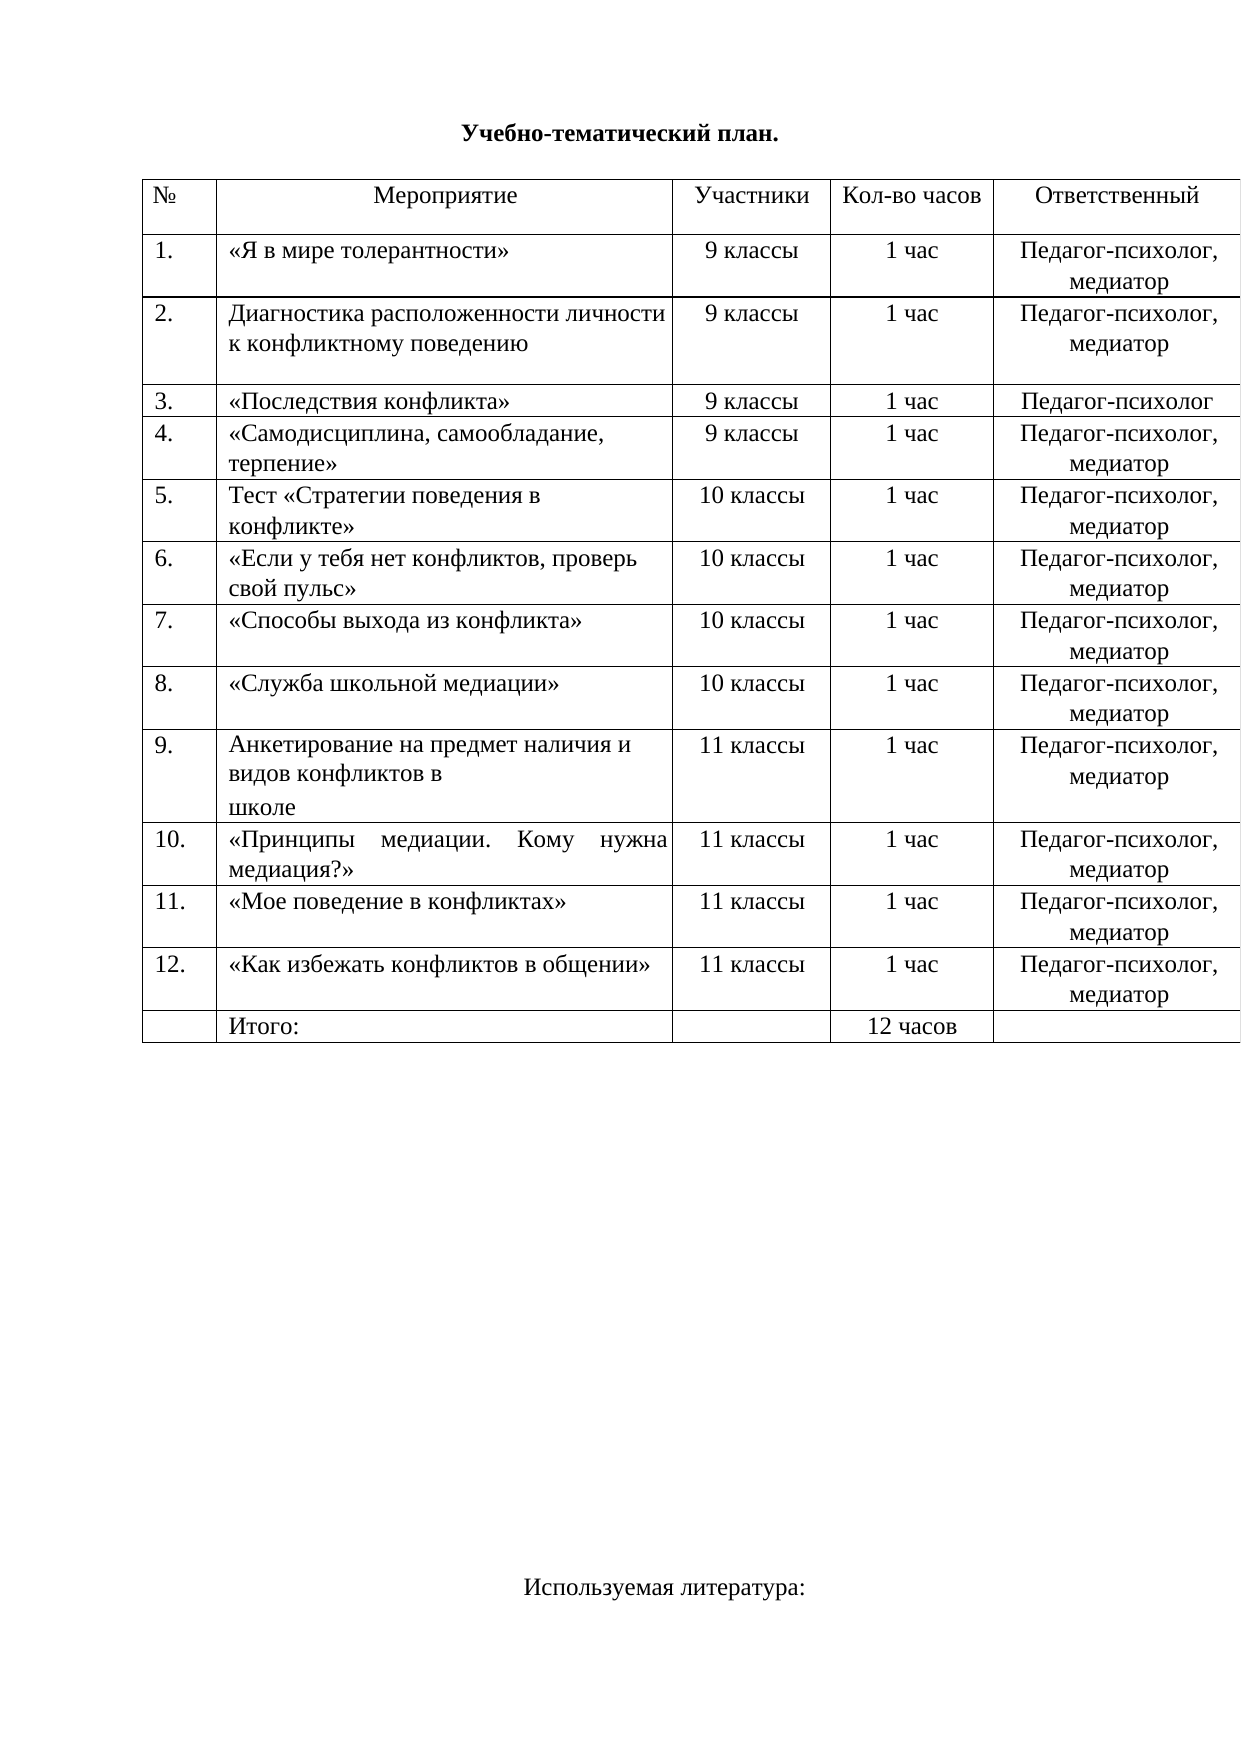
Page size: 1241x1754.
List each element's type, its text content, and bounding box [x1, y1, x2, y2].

table_cell «Служба школьной медиации» [217, 667, 672, 729]
table_cell 9 классы [673, 298, 830, 384]
table_header Мероприятие [217, 180, 672, 234]
table_header № [143, 180, 216, 234]
table_cell 4. [143, 417, 216, 479]
table_cell Педагог-психолог, медиатор [994, 298, 1240, 384]
table_cell [673, 1011, 830, 1042]
text Учебно-тематический план. [177, 118, 779, 147]
table_header Участники [673, 180, 830, 234]
table_cell «Последствия конфликта» [217, 385, 672, 416]
table_cell 5. [143, 480, 216, 541]
table_cell 11 классы [673, 886, 830, 947]
table_cell «Принципы медиации. Кому нужна медиация?» [217, 823, 672, 884]
table_cell 10 классы [673, 480, 830, 541]
table_cell 10. [143, 823, 216, 884]
table_cell 1 час [831, 605, 993, 666]
table_cell 11. [143, 886, 216, 947]
table_cell Педагог-психолог, медиатор [994, 542, 1240, 604]
table_cell 9 классы [673, 235, 830, 296]
table_cell 9. [143, 730, 216, 822]
table_cell Педагог-психолог, медиатор [994, 605, 1240, 666]
table_cell Итого: [217, 1011, 672, 1042]
table_cell Педагог-психолог, медиатор [994, 948, 1240, 1009]
table_cell 9 классы [673, 417, 830, 479]
table_cell 1 час [831, 948, 993, 1009]
table_cell «Мое поведение в конфликтах» [217, 886, 672, 947]
table_cell Педагог-психолог [994, 385, 1240, 416]
table_cell «Самодисциплина, самообладание, терпение» [217, 417, 672, 479]
table_cell 1 час [831, 730, 993, 822]
table_cell 1. [143, 235, 216, 296]
table_cell «Как избежать конфликтов в общении» [217, 948, 672, 1009]
table_cell «Я в мире толерантности» [217, 235, 672, 296]
text Используемая литература: [177, 1572, 1152, 1601]
table_cell 6. [143, 542, 216, 604]
table_cell 11 классы [673, 948, 830, 1009]
table_cell 10 классы [673, 542, 830, 604]
table_cell 8. [143, 667, 216, 729]
table_cell 1 час [831, 480, 993, 541]
table_cell 1 час [831, 385, 993, 416]
table_cell Педагог-психолог, медиатор [994, 417, 1240, 479]
table_cell 1 час [831, 542, 993, 604]
table_cell [143, 1011, 216, 1042]
table_cell [994, 1011, 1240, 1042]
table_cell 10 классы [673, 667, 830, 729]
table_cell 11 классы [673, 730, 830, 822]
table_cell 1 час [831, 823, 993, 884]
table_cell Педагог-психолог, медиатор [994, 823, 1240, 884]
table_cell Педагог-психолог, медиатор [994, 235, 1240, 296]
table_cell «Способы выхода из конфликта» [217, 605, 672, 666]
table_cell 7. [143, 605, 216, 666]
table_header Ответственный [994, 180, 1240, 234]
table_cell 1 час [831, 886, 993, 947]
table_cell «Если у тебя нет конфликтов, проверь свой пульс» [217, 542, 672, 604]
table_cell 12 часов [831, 1011, 993, 1042]
table_cell Диагностика расположенности личности к конфликтному поведению [217, 298, 672, 384]
table_cell Анкетирование на предмет наличия и видов конфликтов в школе [217, 730, 672, 822]
table_cell Педагог-психолог, медиатор [994, 480, 1240, 541]
table_cell 12. [143, 948, 216, 1009]
table_cell Педагог-психолог, медиатор [994, 667, 1240, 729]
table_cell 1 час [831, 298, 993, 384]
table_cell 1 час [831, 417, 993, 479]
table_cell Педагог-психолог, медиатор [994, 886, 1240, 947]
table_cell Педагог-психолог, медиатор [994, 730, 1240, 822]
table_cell 1 час [831, 667, 993, 729]
table_cell Тест «Стратегии поведения в конфликте» [217, 480, 672, 541]
table_header Кол-во часов [831, 180, 993, 234]
table_cell 11 классы [673, 823, 830, 884]
table_cell 3. [143, 385, 216, 416]
table_cell 9 классы [673, 385, 830, 416]
table_cell 10 классы [673, 605, 830, 666]
table_cell 1 час [831, 235, 993, 296]
table_cell 2. [143, 298, 216, 384]
